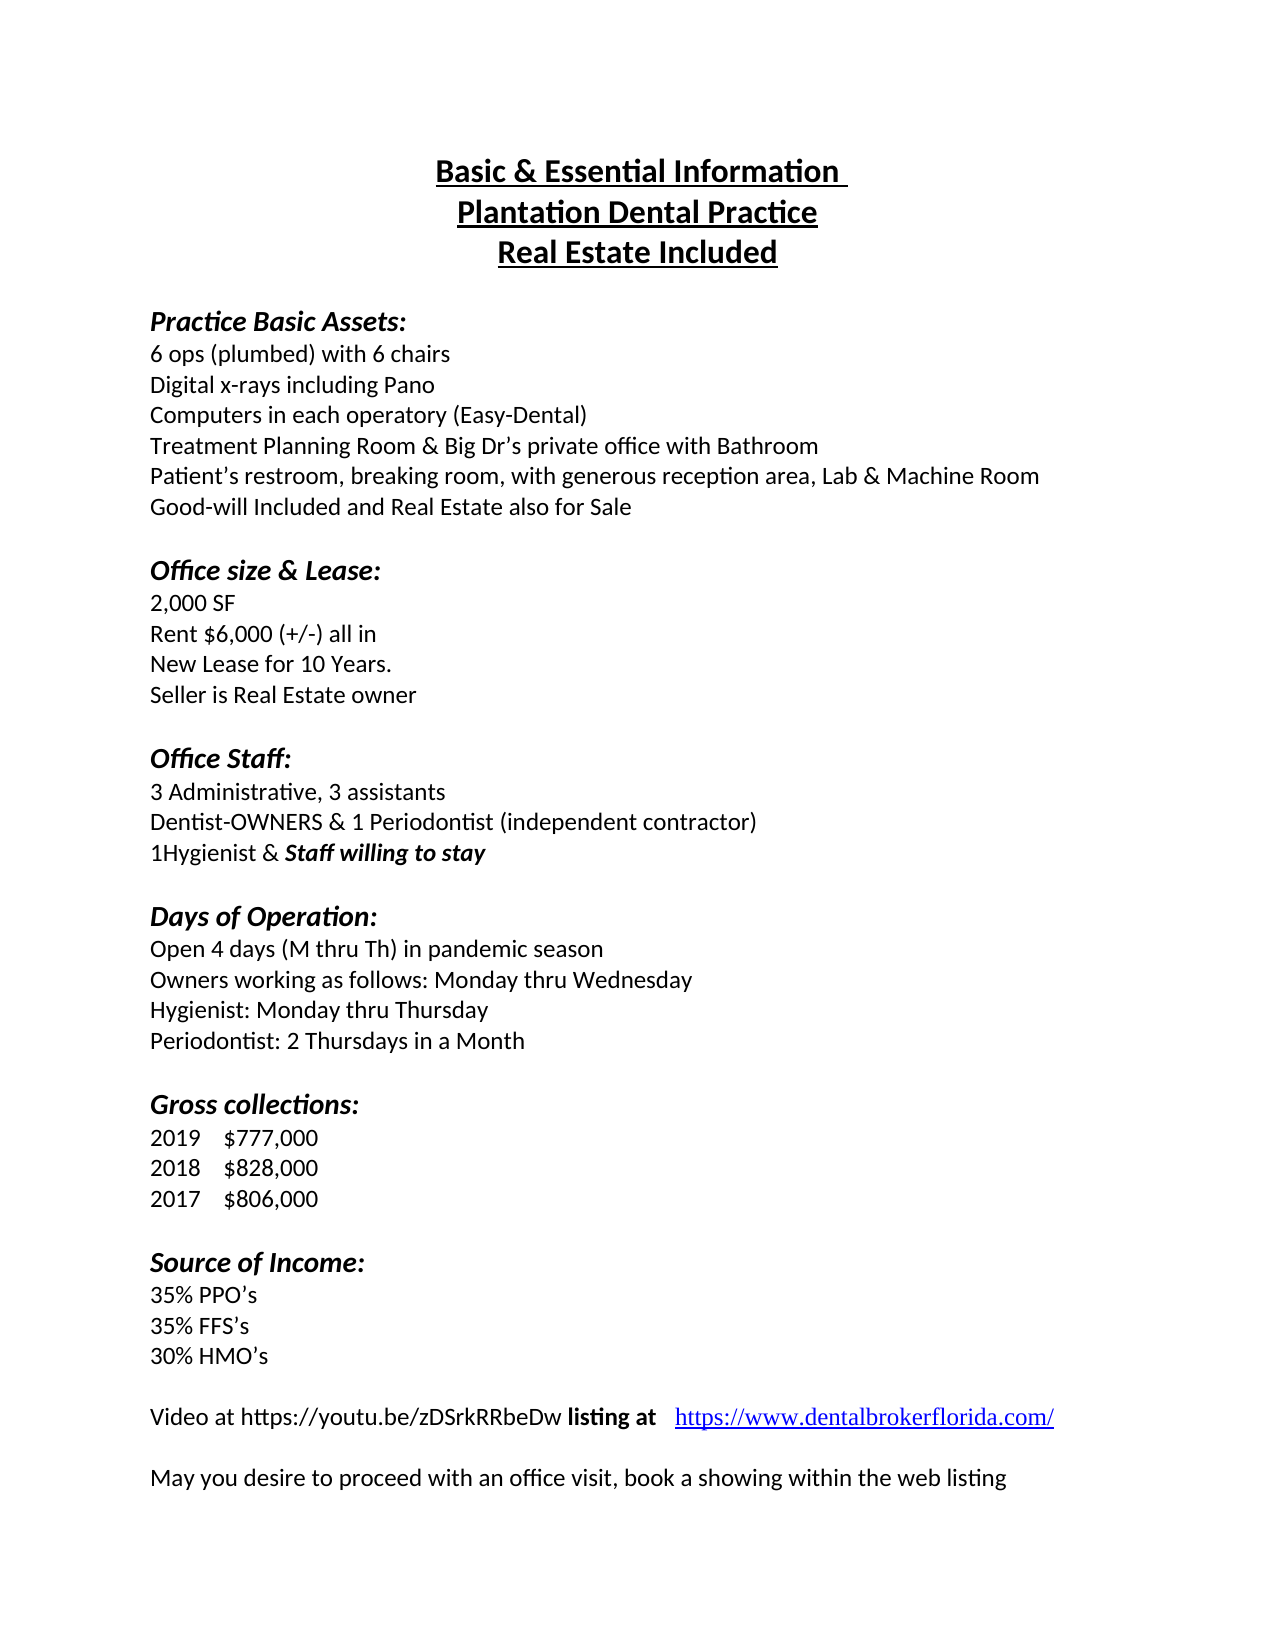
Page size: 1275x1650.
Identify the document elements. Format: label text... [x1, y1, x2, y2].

text 3 Administrative, 3 assistants [150, 776, 1125, 806]
text 35% PPO’s [150, 1279, 1125, 1310]
text Gross collections: [150, 1086, 1125, 1122]
text 2017 $806,000 [150, 1183, 1125, 1213]
text New Lease for 10 Years. [150, 649, 1125, 679]
text 35% FFS’s [150, 1310, 1125, 1341]
text May you desire to proceed with an office visit, book a showing within the web listing [150, 1463, 1125, 1493]
text Good-will Included and Real Estate also for Sale [150, 491, 1125, 521]
text Hygienist: Monday thru Thursday [150, 994, 1125, 1025]
text Real Estate Included [150, 231, 1125, 272]
text Plantation Dental Practice [150, 191, 1125, 231]
text Basic & Essential Information [150, 150, 1125, 191]
text 2019 $777,000 [150, 1122, 1125, 1152]
text Periodontist: 2 Thursdays in a Month [150, 1025, 1125, 1056]
text Office Staff: [150, 740, 1125, 776]
text Rent $6,000 (+/-) all in [150, 618, 1125, 649]
text Treatment Planning Room & Big Dr’s private office with Bathroom [150, 430, 1125, 460]
text Owners working as follows: Monday thru Wednesday [150, 964, 1125, 994]
text 30% HMO’s [150, 1341, 1125, 1371]
text Computers in each operatory (Easy-Dental) [150, 399, 1125, 430]
text 2,000 SF [150, 588, 1125, 618]
text 1Hygienist & Staff willing to stay [150, 837, 1125, 867]
text 2018 $828,000 [150, 1152, 1125, 1183]
text Seller is Real Estate owner [150, 679, 1125, 710]
text 6 ops (plumbed) with 6 chairs [150, 338, 1125, 369]
text Patient’s restroom, breaking room, with generous reception area, Lab & Machine Room [150, 460, 1125, 491]
text Source of Income: [150, 1244, 1125, 1279]
text Practice Basic Assets: [150, 303, 1125, 338]
text Open 4 days (M thru Th) in pandemic season [150, 933, 1125, 964]
text Video at https://youtu.be/zDSrkRRbeDw listing at https://www.dentalbrokerflorida.com/ [150, 1402, 1125, 1432]
text Dentist-OWNERS & 1 Periodontist (independent contractor) [150, 806, 1125, 837]
text Days of Operation: [150, 898, 1125, 933]
text Digital x-rays including Pano [150, 369, 1125, 399]
text Office size & Lease: [150, 552, 1125, 588]
